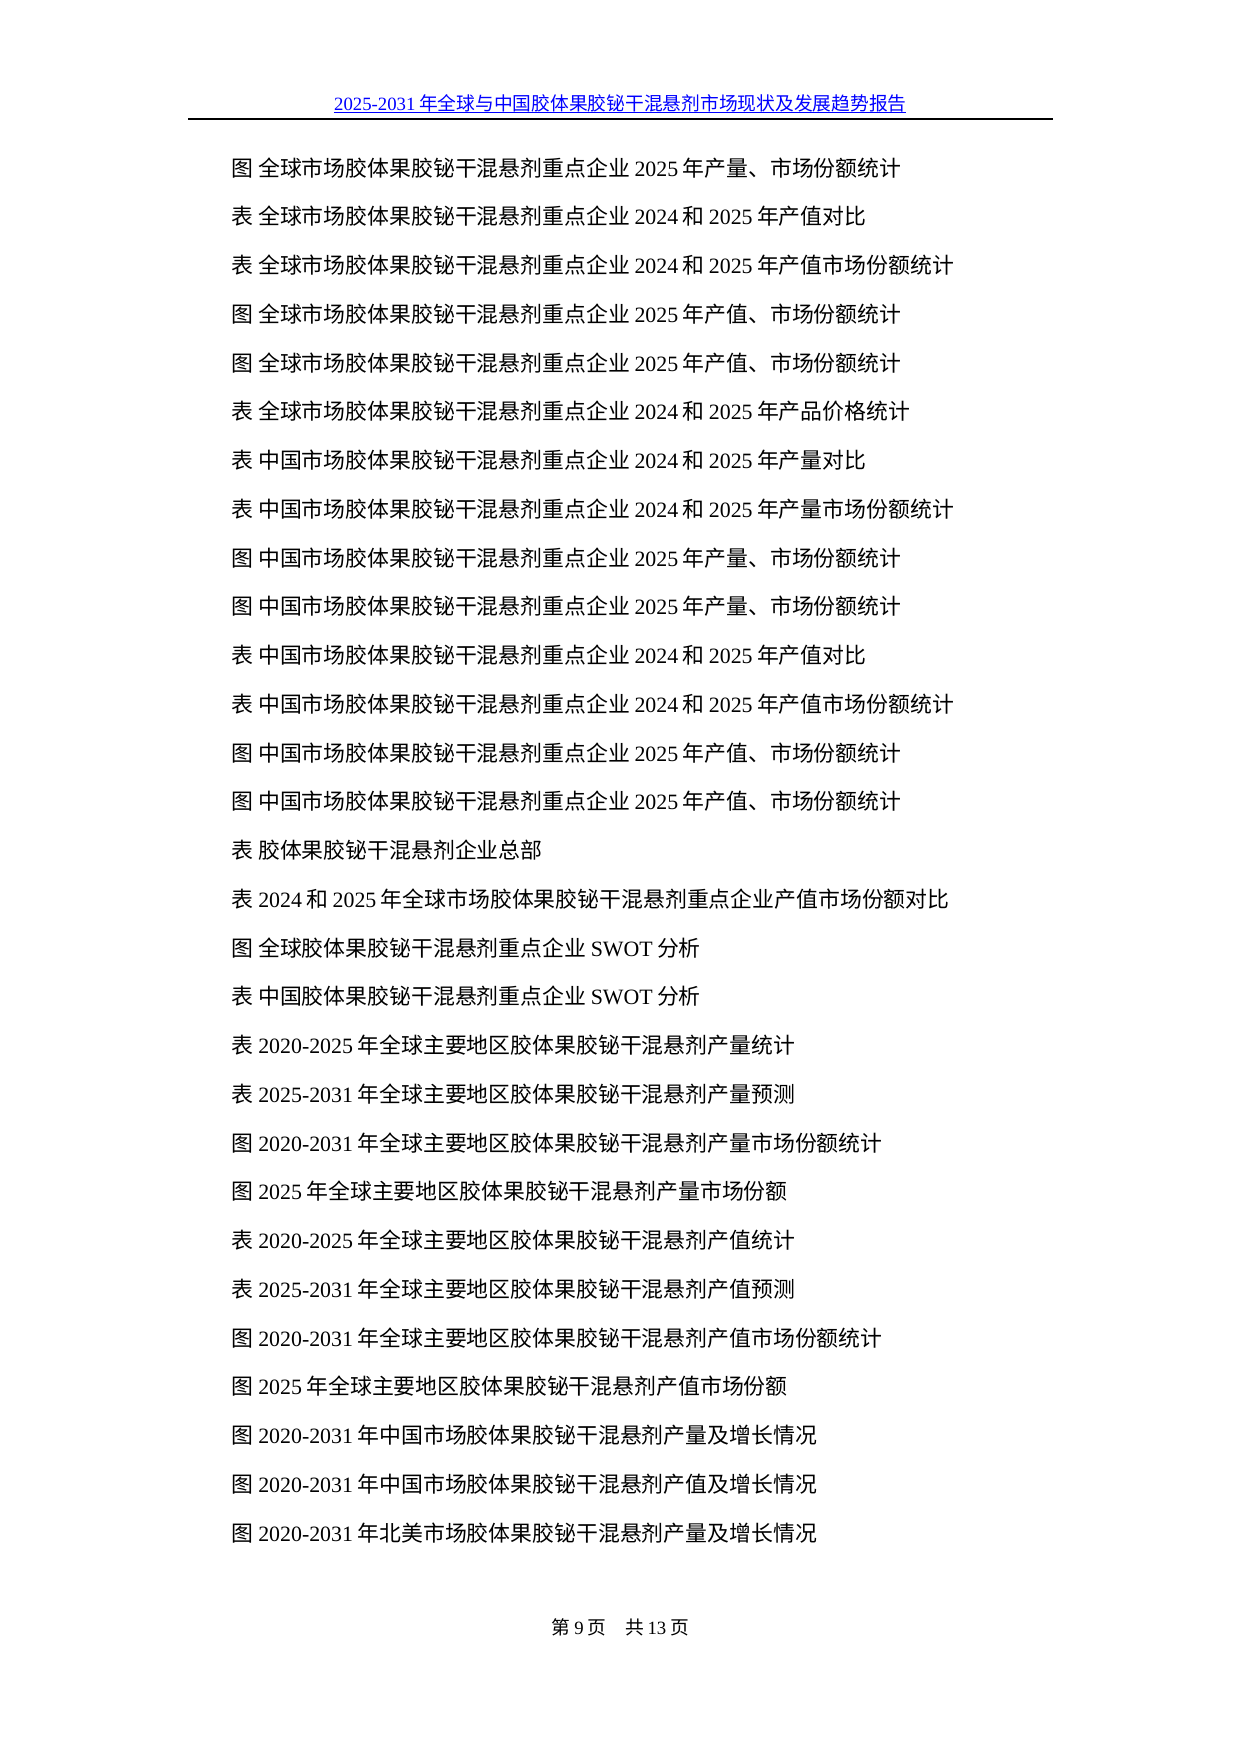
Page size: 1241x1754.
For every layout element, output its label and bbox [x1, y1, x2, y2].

text [187, 150, 1053, 1548]
